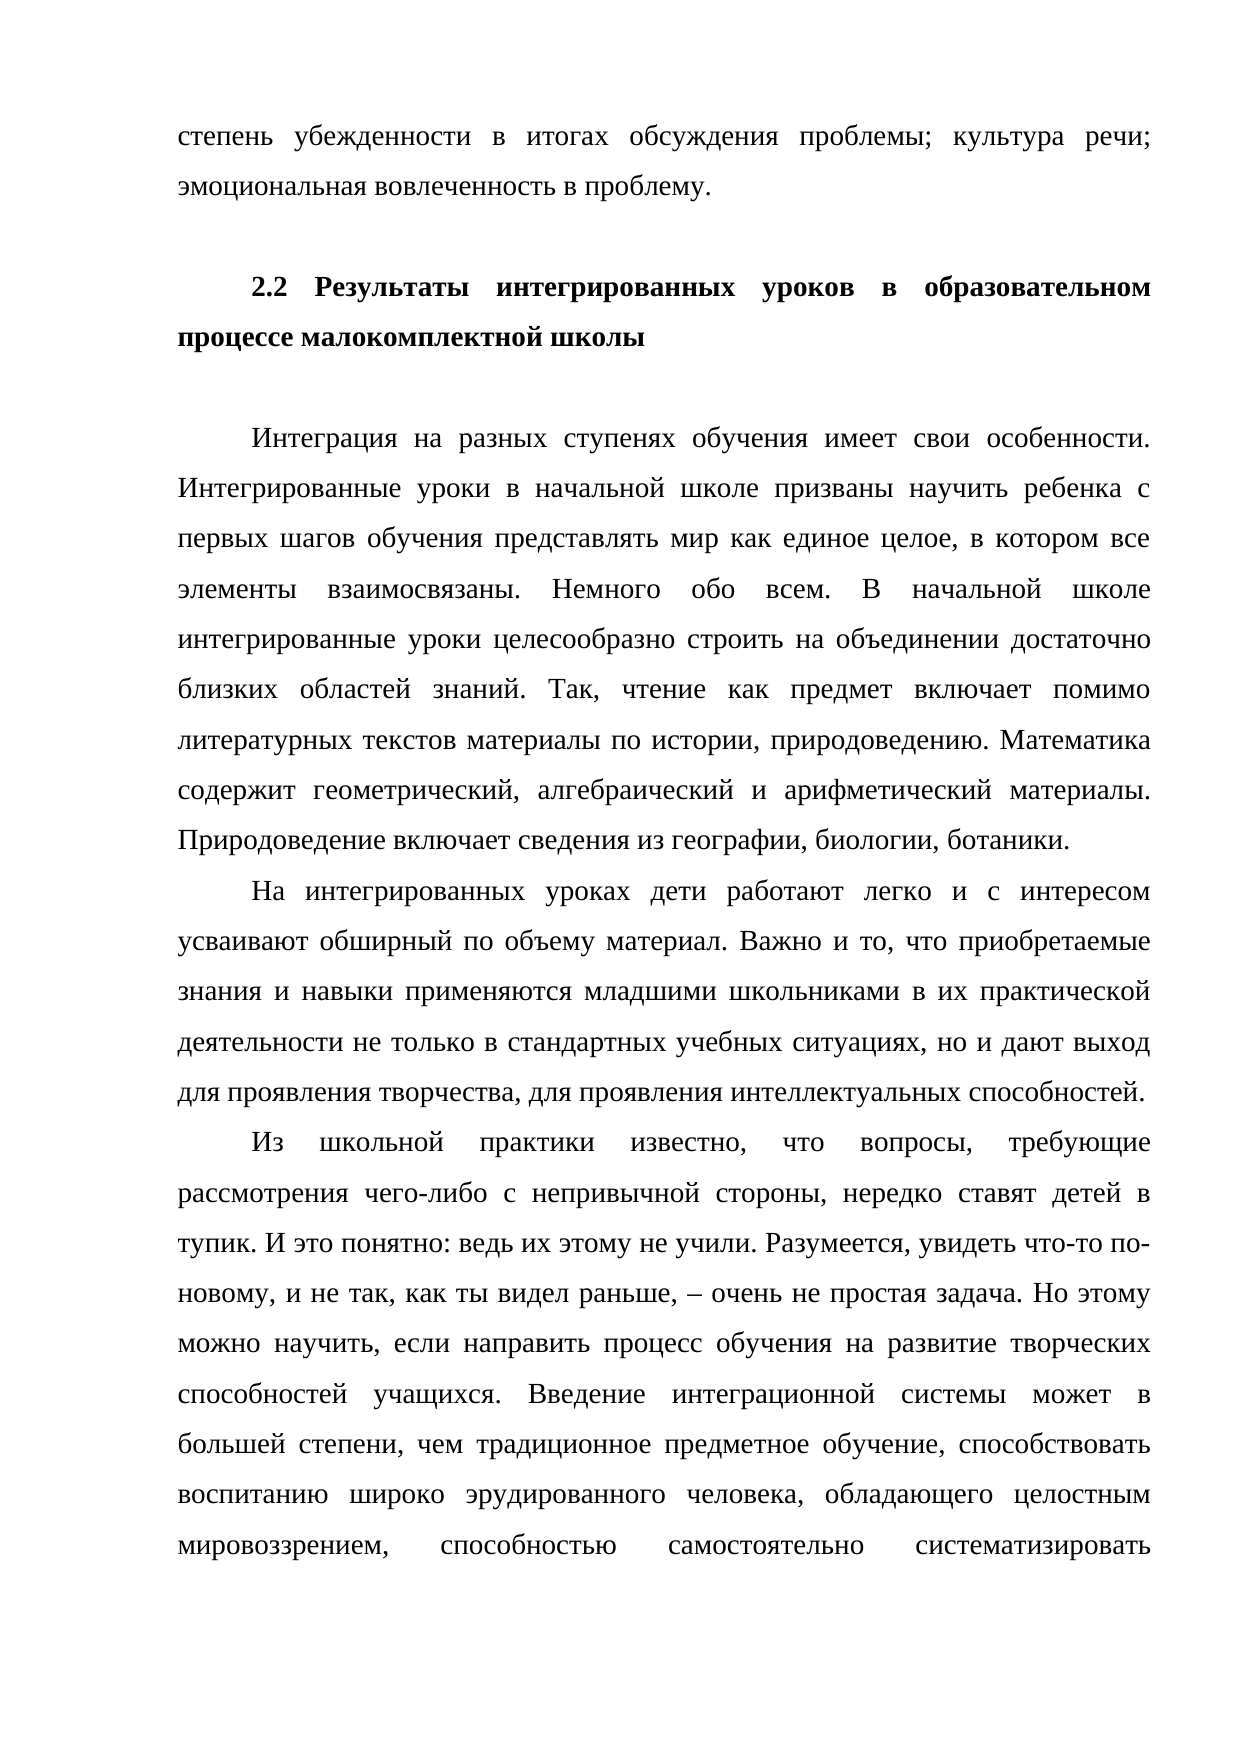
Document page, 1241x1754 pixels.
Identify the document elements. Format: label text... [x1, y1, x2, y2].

text На интегрированных уроках дети работают легко и с интересом усваивают обширный по объему материал. Важно и то, что приобретаемые знания и навыки применяются младшими школьниками в их практической деятельности не только в стандартных учебных ситуациях, но и дают выход для проявления творчества, для проявления интеллектуальных способностей. [177, 873, 1152, 1108]
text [177, 1124, 1152, 1560]
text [177, 118, 1152, 202]
text Интеграция на разных ступенях обучения имеет свои особенности. Интегрированные уроки в начальной школе призваны научить ребенка с первых шагов обучения представлять мир как единое целое, в котором все элементы взаимосвязаны. Немного обо всем. В начальной школе интегрированные уроки целесообразно строить на объединении достаточно близких областей знаний. Так, чтение как предмет включает помимо литературных текстов материалы по истории, природоведению. Математика содержит геометрический, алгебраический и арифметический материалы. Природоведение включает сведения из географии, биологии, ботаники. [177, 420, 1152, 856]
text 2.2 Результаты интегрированных уроков в образовательном процессе малокомплектной школы [177, 269, 1152, 353]
